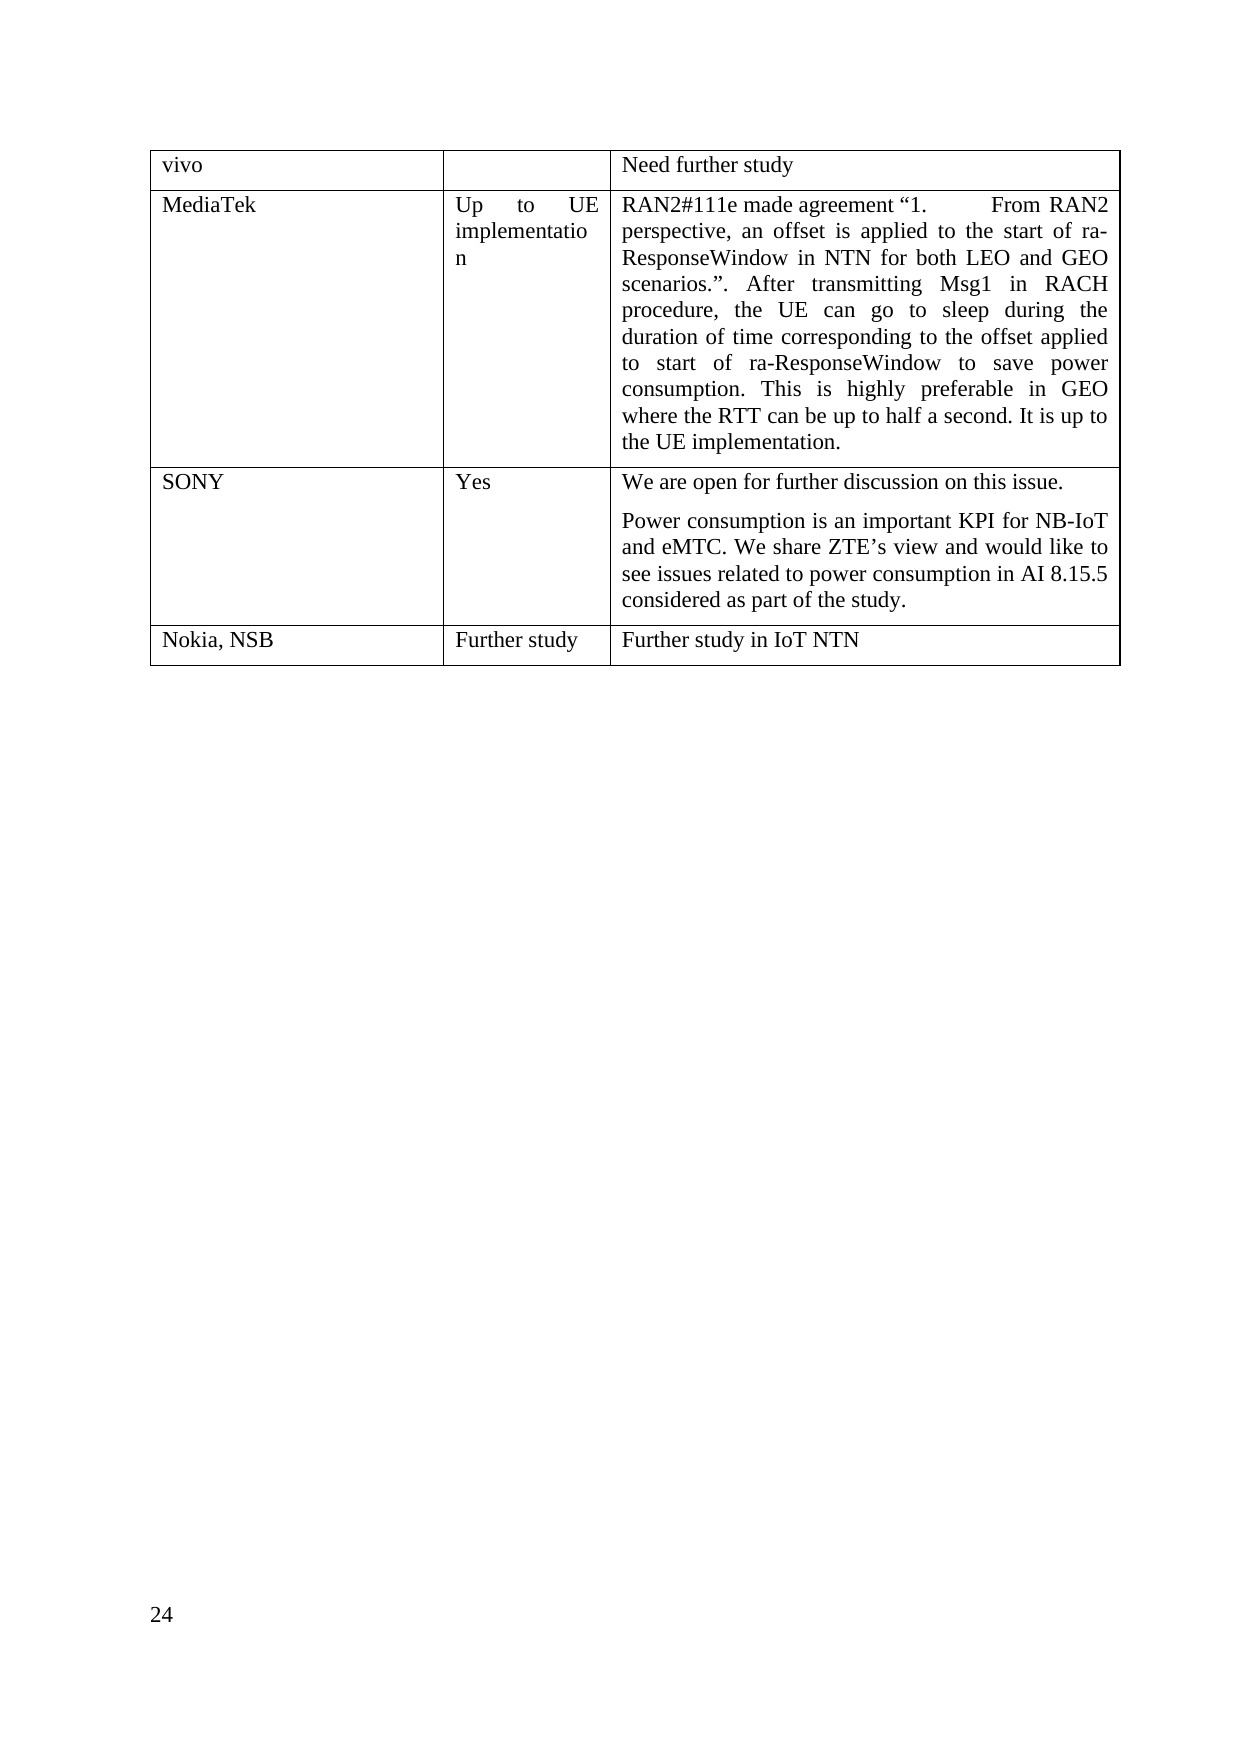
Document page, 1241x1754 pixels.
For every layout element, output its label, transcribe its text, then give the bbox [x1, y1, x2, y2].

table_cell Further study [444, 626, 610, 665]
table_cell vivo [151, 151, 443, 190]
table_cell SONY [151, 468, 443, 625]
table_cell We are open for further discussion on this issue. Power consumption is an important KPI for NB-IoT and eMTC. We share ZTE’s view and would like to see issues related to power consumption in AI 8.15.5 considered as part of the study. [611, 468, 1119, 625]
table_cell Up to UE implementation [444, 191, 610, 467]
table_cell Yes [444, 468, 610, 625]
table_cell Need further study [611, 151, 1119, 190]
table_cell Further study in IoT NTN [611, 626, 1119, 665]
table_cell [444, 151, 610, 190]
table_cell RAN2#111e made agreement “1. From RAN2 perspective, an offset is applied to the start of ra-ResponseWindow in NTN for both LEO and GEO scenarios.”. After transmitting Msg1 in RACH procedure, the UE can go to sleep during the duration of time corresponding to the offset applied to start of ra-ResponseWindow to save power consumption. This is highly preferable in GEO where the RTT can be up to half a second. It is up to the UE implementation. [611, 191, 1119, 467]
table_cell MediaTek [151, 191, 443, 467]
table_cell Nokia, NSB [151, 626, 443, 665]
